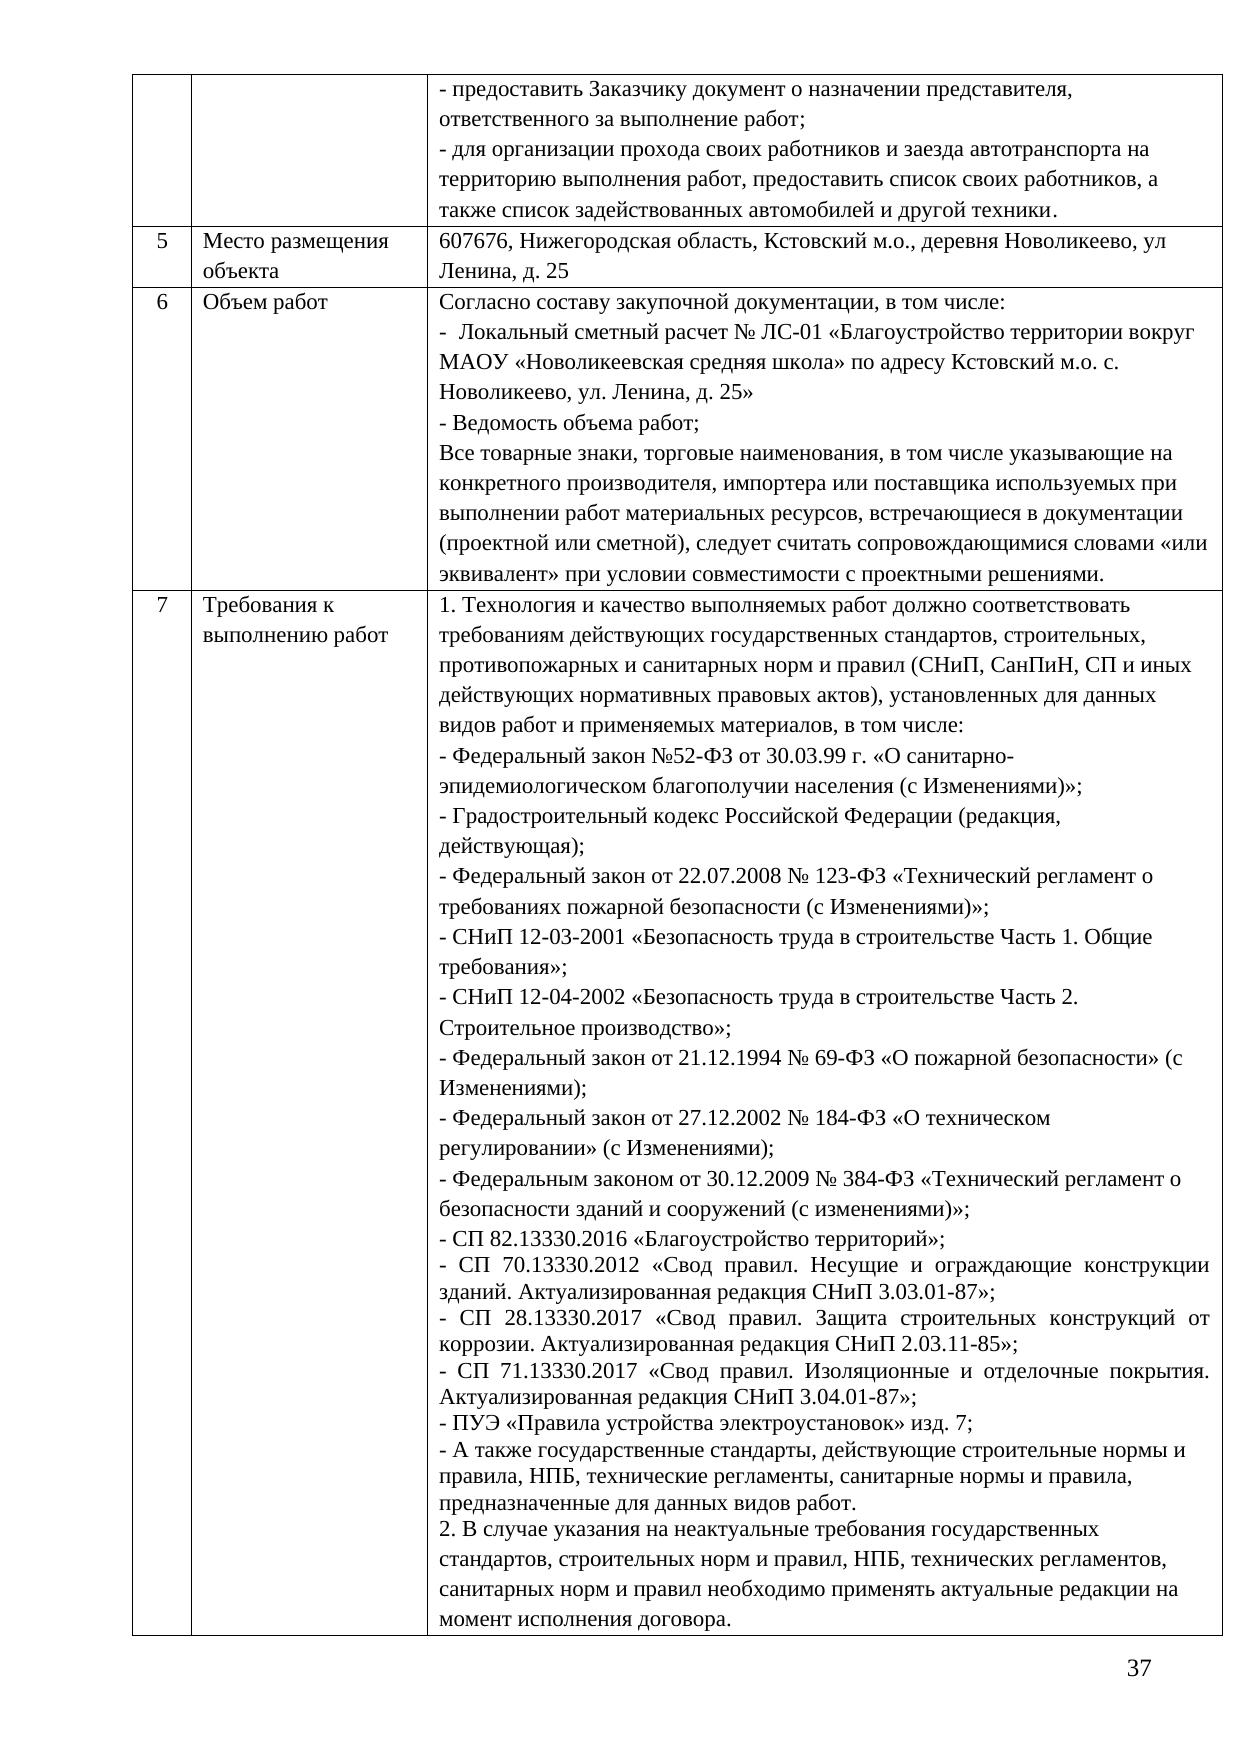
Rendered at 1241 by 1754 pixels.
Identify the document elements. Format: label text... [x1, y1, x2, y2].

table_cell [192, 75, 427, 226]
table_cell Согласно составу закупочной документации, в том числе: - Локальный сметный расчет № ЛС-01 «Благоустройство территории вокруг МАОУ «Новоликеевская средняя школа» по адресу Кстовский м.о. с. Новоликеево, ул. Ленина, д. 25» - Ведомость объема работ; Все товарные знаки, торговые наименования, в том числе указывающие на конкретного производителя, импортера или поставщика используемых при выполнении работ материальных ресурсов, встречающиеся в документации (проектной или сметной), следует считать сопровождающимися словами «или эквивалент» при условии совместимости с проектными решениями. [428, 288, 1222, 589]
table_cell 4 [133, 75, 191, 226]
table_cell 6 [133, 288, 191, 589]
table_cell Объем работ [192, 288, 427, 589]
table_cell 607676, Нижегородская область, Кстовский м.о., деревня Новоликеево, ул Ленина, д. 25 [428, 227, 1222, 287]
table_cell 1. Технология и качество выполняемых работ должно соответствовать требованиям действующих государственных стандартов, строительных, противопожарных и санитарных норм и правил (СНиП, СанПиН, СП и иных действующих нормативных правовых актов), установленных для данных видов работ и применяемых материалов, в том числе: - Федеральный закон №52-ФЗ от 30.03.99 г. «О санитарно-эпидемиологическом благополучии населения (с Изменениями)»; - Градостроительный кодекс Российской Федерации (редакция, действующая); - Федеральный закон от 22.07.2008 № 123-ФЗ «Технический регламент о требованиях пожарной безопасности (с Изменениями)»; - СНиП 12-03-2001 «Безопасность труда в строительстве Часть 1. Общие требования»; - СНиП 12-04-2002 «Безопасность труда в строительстве Часть 2. Строительное производство»; - Федеральный закон от 21.12.1994 № 69-ФЗ «О пожарной безопасности» (с Изменениями); - Федеральный закон от 27.12.2002 № 184-ФЗ «О техническом регулировании» (с Изменениями); - Федеральным законом от 30.12.2009 № 384-ФЗ «Технический регламент о безопасности зданий и сооружений (с изменениями)»; - СП 82.13330.2016 «Благоустройство территорий»; - СП 70.13330.2012 «Свод правил. Несущие и ограждающие конструкции зданий. Актуализированная редакция СНиП 3.03.01-87»; - СП 28.13330.2017 «Свод правил. Защита строительных конструкций от коррозии. Актуализированная редакция СНиП 2.03.11-85»; - СП 71.13330.2017 «Свод правил. Изоляционные и отделочные покрытия. Актуализированная редакция СНиП 3.04.01-87»; - ПУЭ «Правила устройства электроустановок» изд. 7; - А также государственные стандарты, действующие строительные нормы и правила, НПБ, технические регламенты, санитарные нормы и правила, предназначенные для данных видов работ. 2. В случае указания на неактуальные требования государственных стандартов, строительных норм и правил, НПБ, технических регламентов, санитарных норм и правил необходимо применять актуальные редакции на момент исполнения договора. [428, 591, 1222, 1635]
table_cell 7 [133, 591, 191, 1635]
table_cell Требования к выполнению работ [192, 591, 427, 1635]
table_cell 5 [133, 227, 191, 287]
table_cell Место размещения объекта [192, 227, 427, 287]
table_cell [428, 75, 1222, 226]
